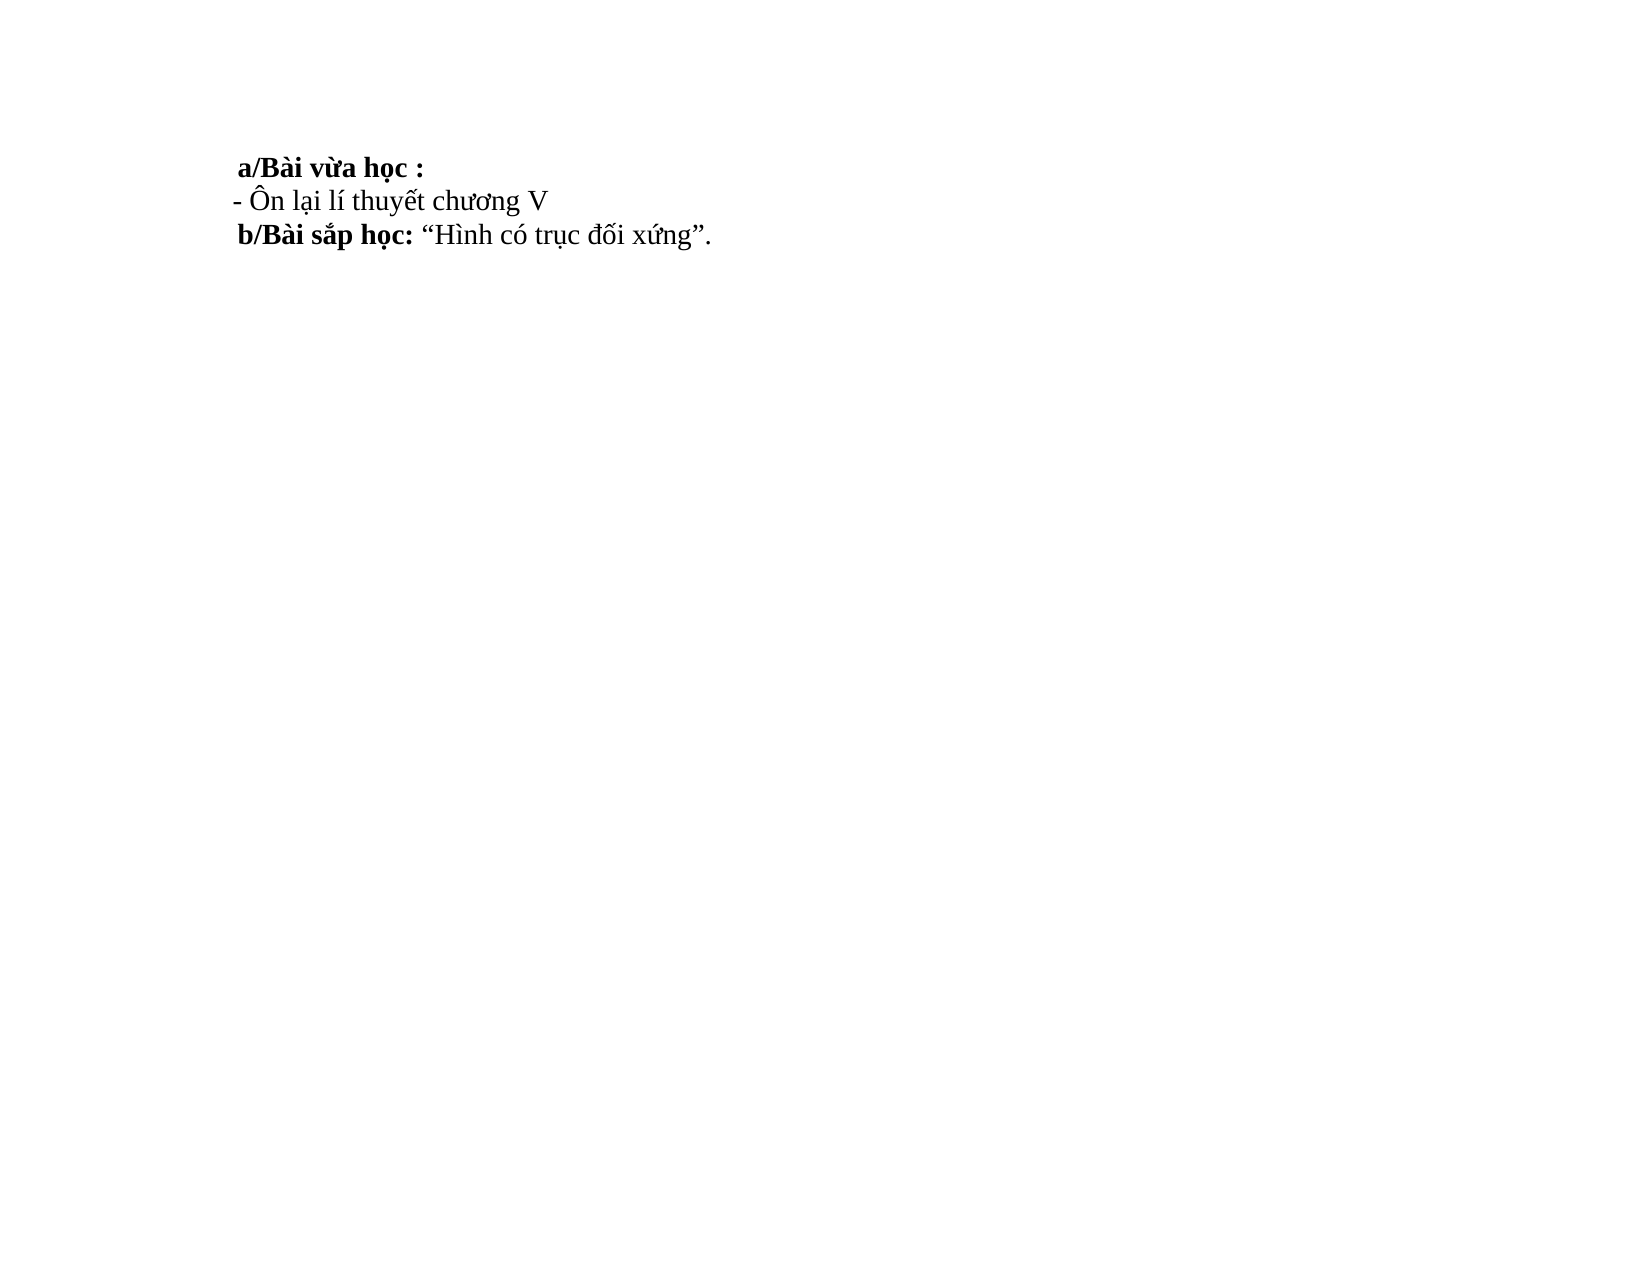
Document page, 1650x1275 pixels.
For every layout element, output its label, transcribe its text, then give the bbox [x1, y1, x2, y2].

text b/Bài sắp học: “Hình có trục đối xứng”. [150, 217, 1500, 251]
text a/Bài vừa học : [150, 150, 1500, 183]
text - Ôn lại lí thuyết chương V [150, 183, 1500, 217]
